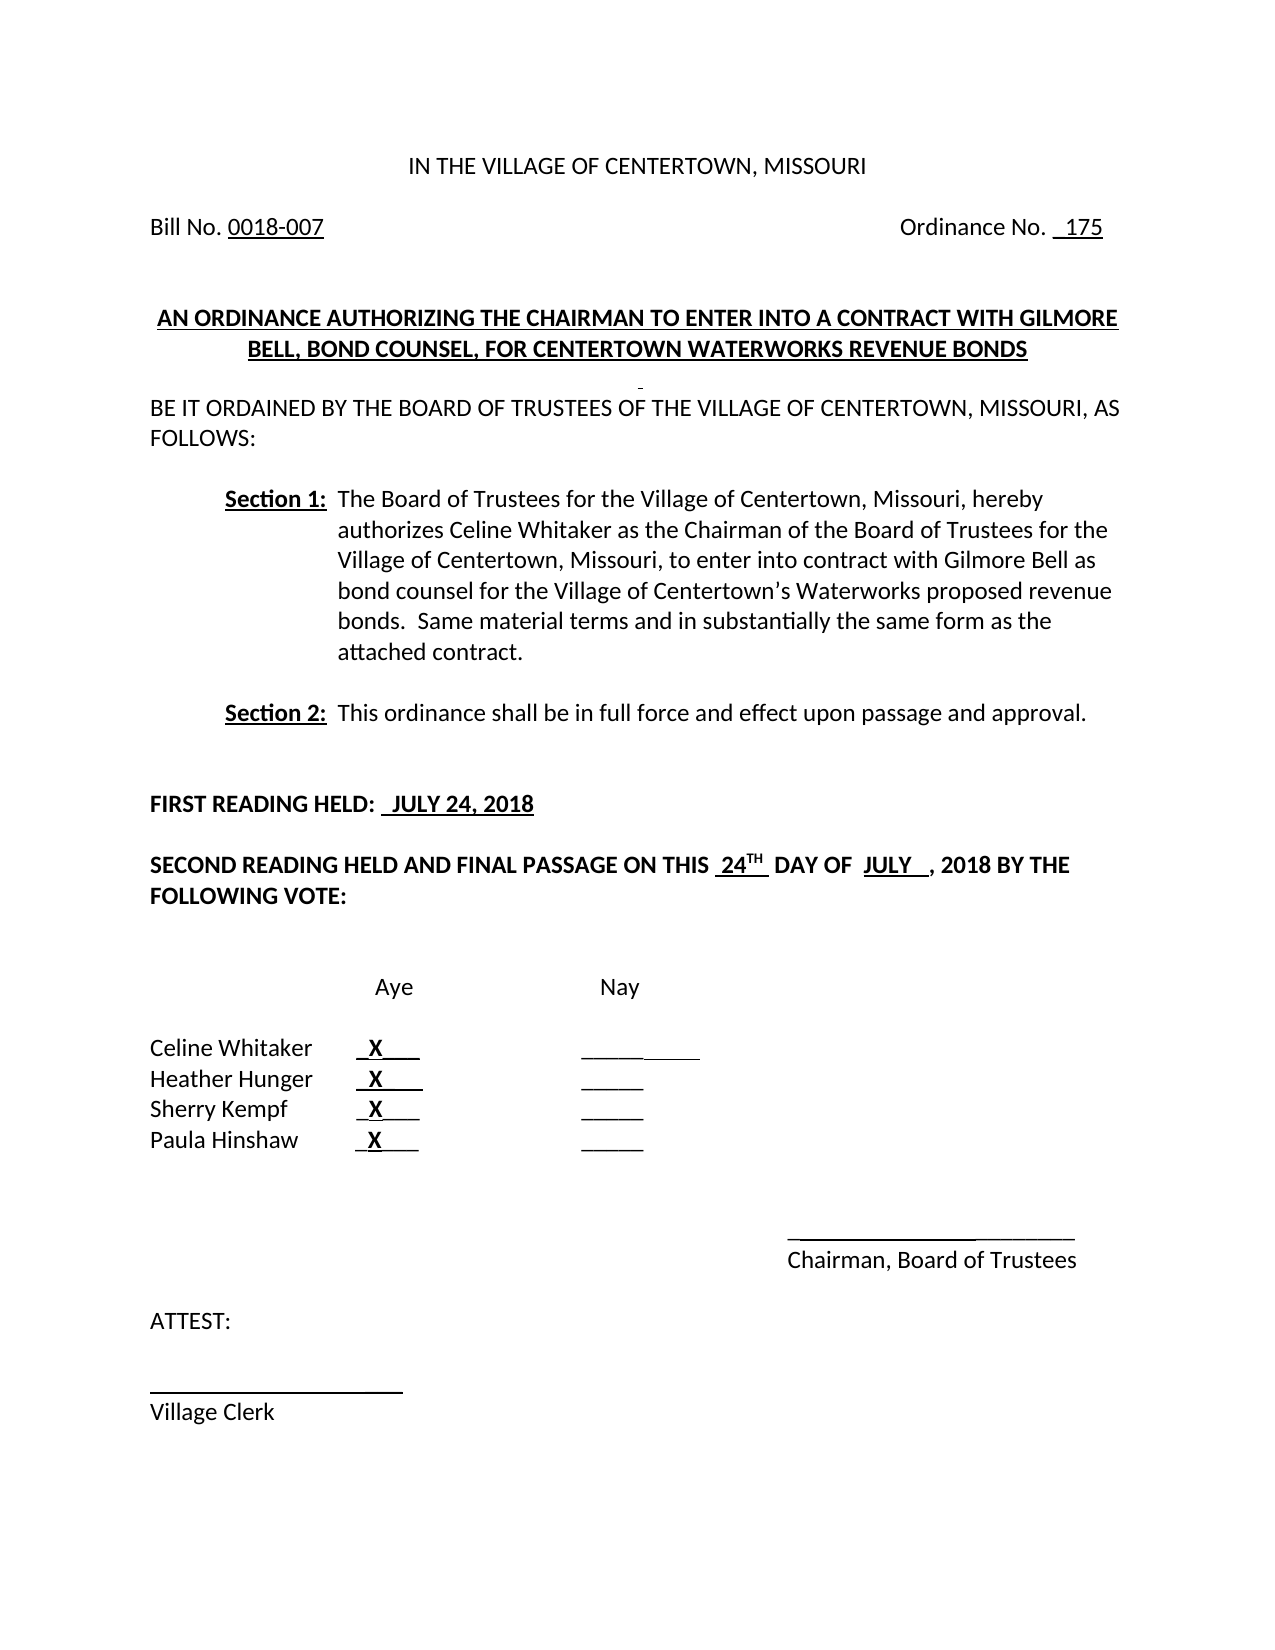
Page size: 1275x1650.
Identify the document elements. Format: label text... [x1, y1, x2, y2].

text IN THE VILLAGE OF CENTERTOWN, MISSOURI [150, 150, 1125, 181]
text AN ORDINANCE AUTHORIZING THE CHAIRMAN TO ENTER INTO A CONTRACT WITH GILMORE BELL, BOND COUNSEL, FOR CENTERTOWN WATERWORKS REVENUE BONDS [150, 303, 1125, 364]
text Celine Whitaker _X___ _____ [150, 1033, 1125, 1063]
text _ ________ [150, 1213, 1125, 1244]
text ___ [150, 1366, 1125, 1396]
text Paula Hinshaw _X___ _____ [150, 1124, 1125, 1155]
text Aye Nay [150, 972, 1125, 1002]
text Heather Hunger _X_ _____ [150, 1063, 1125, 1094]
text BE IT ORDAINED BY THE BOARD OF TRUSTEES OF THE VILLAGE OF CENTERTOWN, MISSOURI, AS FOLLOWS: [150, 392, 1125, 453]
text Village Clerk [150, 1396, 1125, 1427]
text SECOND READING HELD AND FINAL PASSAGE ON THIS 24TH DAY OF JULY , 2018 BY THE FOLLOWING VOTE: [150, 849, 1125, 911]
text Bill No. 0018-007 Ordinance No. _175 [150, 211, 1125, 242]
text Section 1: The Board of Trustees for the Village of Centertown, Missouri, hereby authorizes Celine Whitaker as the Chairman of the Board of Trustees for the Village of Centertown, Missouri, to enter into contract with Gilmore Bell as bond counsel for the Village of Centertown’s Waterworks proposed revenue bonds. Same material terms and in substantially the same form as the attached contract. [150, 483, 1125, 666]
text Sherry Kempf _X___ _____ [150, 1094, 1125, 1124]
text ATTEST: [150, 1305, 1125, 1335]
text Section 2: This ordinance shall be in full force and effect upon passage and approval. [150, 697, 1125, 727]
text Chairman, Board of Trustees [150, 1244, 1125, 1274]
text FIRST READING HELD: JULY 24, 2018 [150, 788, 1125, 819]
